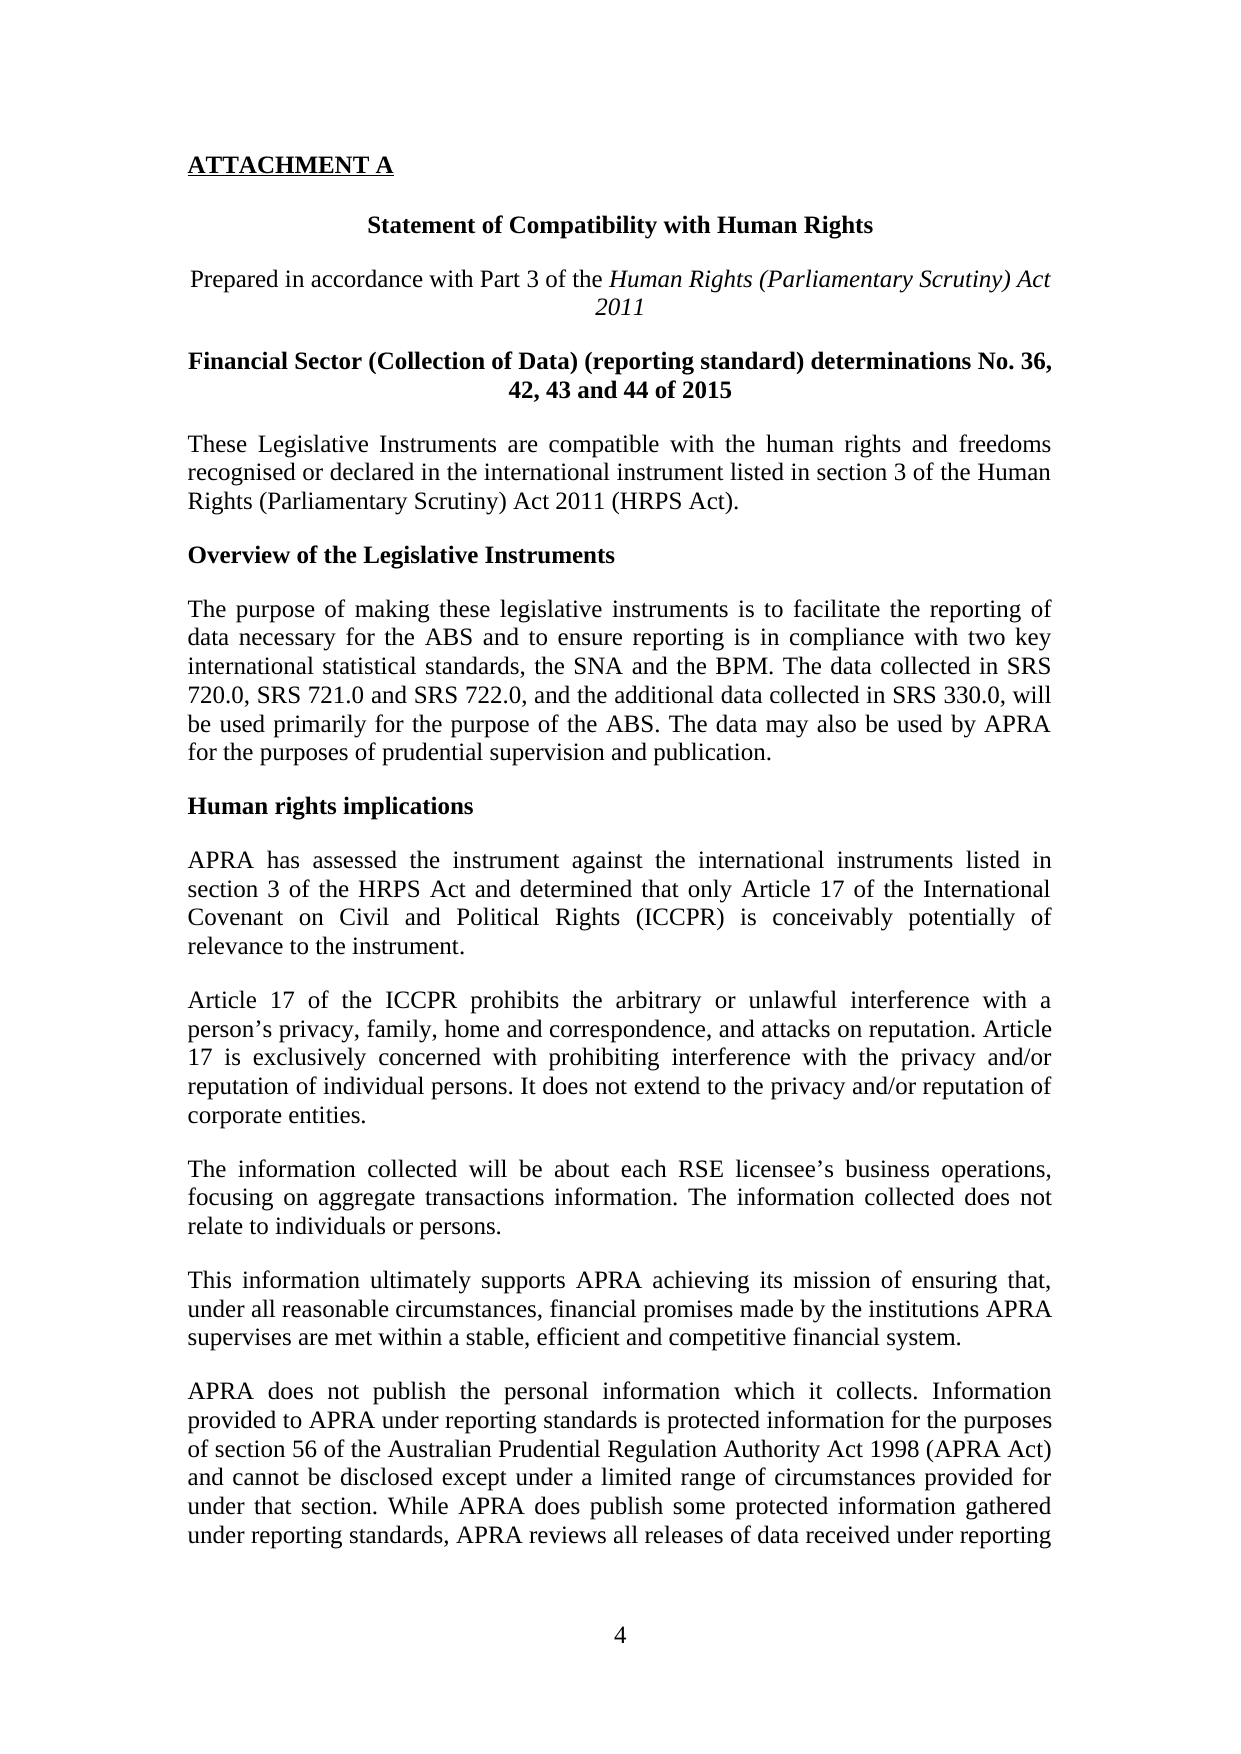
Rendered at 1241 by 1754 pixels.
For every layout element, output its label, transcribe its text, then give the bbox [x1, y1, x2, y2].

subtitle Article 17 of the ICCPR prohibits the arbitrary or unlawful interference with a person’s privacy, family, home and correspondence, and attacks on reputation. Article 17 is exclusively concerned with prohibiting interference with the privacy and/or reputation of individual persons. It does not extend to the privacy and/or reputation of corporate entities. [187, 985, 1053, 1129]
text Human rights implications [187, 791, 1053, 820]
subtitle Prepared in accordance with Part 3 of the Human Rights (Parliamentary Scrutiny) Act 2011 [187, 264, 1053, 321]
text Financial Sector (Collection of Data) (reporting standard) determinations No. 36, 42, 43 and 44 of 2015 [187, 346, 1053, 404]
text Statement of Compatibility with Human Rights [187, 210, 1053, 239]
text Overview of the Legislative Instruments [187, 540, 1053, 569]
subtitle The purpose of making these legislative instruments is to facilitate the reporting of data necessary for the ABS and to ensure reporting is in compliance with two key international statistical standards, the SNA and the BPM. The data collected in SRS 720.0, SRS 721.0 and SRS 722.0, and the additional data collected in SRS 330.0, will be used primarily for the purpose of the ABS. The data may also be used by APRA for the purposes of prudential supervision and publication. [187, 594, 1053, 766]
subtitle The information collected will be about each RSE licensee’s business operations, focusing on aggregate transactions information. The information collected does not relate to individuals or persons. [187, 1154, 1053, 1240]
subtitle These Legislative Instruments are compatible with the human rights and freedoms recognised or declared in the international instrument listed in section 3 of the Human Rights (Parliamentary Scrutiny) Act 2011 (HRPS Act). [187, 429, 1053, 515]
text ATTACHMENT A [187, 150, 1053, 179]
subtitle This information ultimately supports APRA achieving its mission of ensuring that, under all reasonable circumstances, financial promises made by the institutions APRA supervises are met within a stable, efficient and competitive financial system. [187, 1265, 1053, 1351]
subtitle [187, 1376, 1053, 1549]
subtitle APRA has assessed the instrument against the international instruments listed in section 3 of the HRPS Act and determined that only Article 17 of the International Covenant on Civil and Political Rights (ICCPR) is conceivably potentially of relevance to the instrument. [187, 845, 1053, 960]
